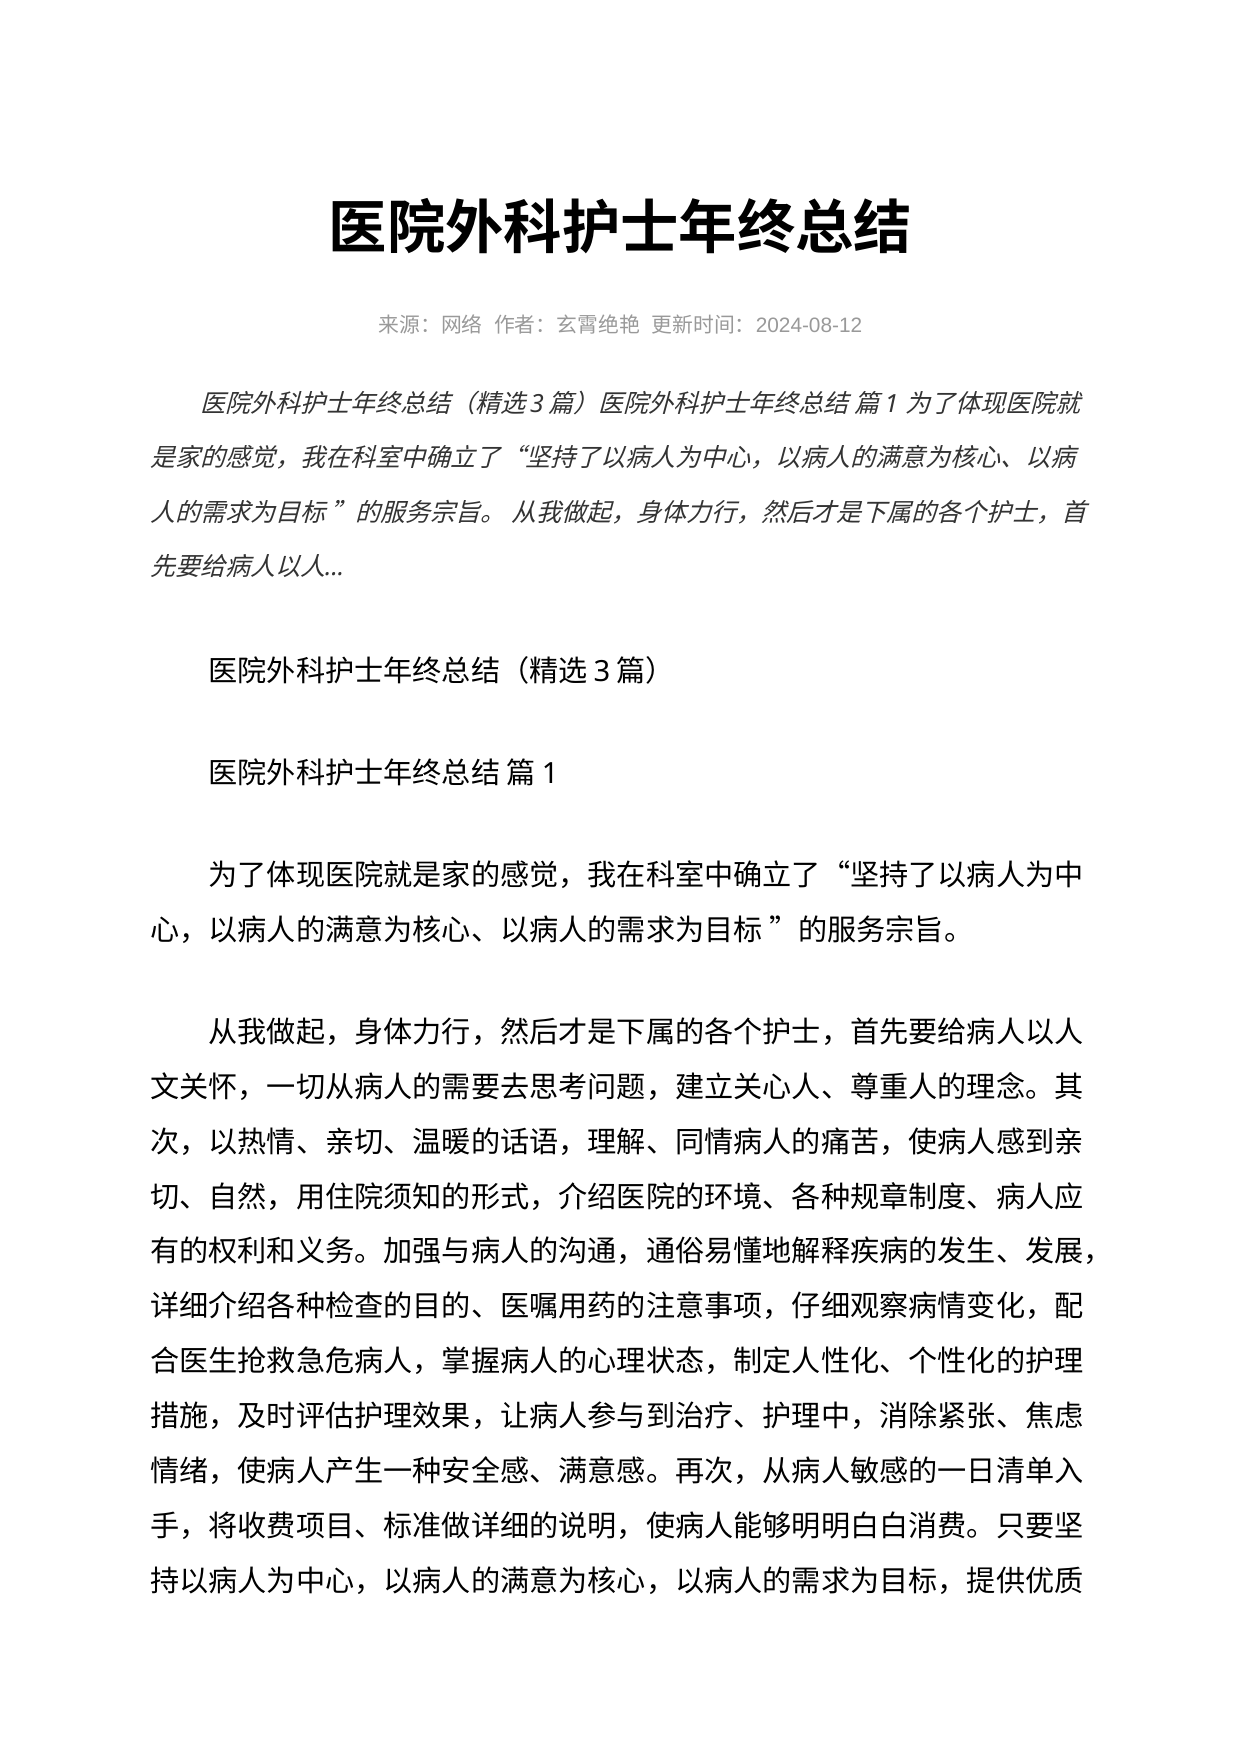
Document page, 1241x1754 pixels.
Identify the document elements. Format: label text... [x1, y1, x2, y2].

text 医院外科护士年终总结 篇1 [150, 750, 1090, 792]
text 医院外科护士年终总结（精选3篇） [150, 648, 1090, 690]
subtitle 医院外科护士年终总结 [150, 181, 1090, 266]
text 来源：网络 作者：玄霄绝艳 更新时间：2024-08-12 [150, 313, 1090, 337]
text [150, 1008, 1090, 1600]
text 为了体现医院就是家的感觉，我在科室中确立了“坚持了以病人为中心，以病人的满意为核心、以病人的需求为目标 ”的服务宗旨。 [150, 852, 1090, 949]
text 医院外科护士年终总结（精选3篇）医院外科护士年终总结 篇1 为了体现医院就是家的感觉，我在科室中确立了“坚持了以病人为中心，以病人的满意为核心、以病人的需求为目标 ”的服务宗旨。 从我做起，身体力行，然后才是下属的各个护士，首先要给病人以人... [150, 383, 1090, 583]
